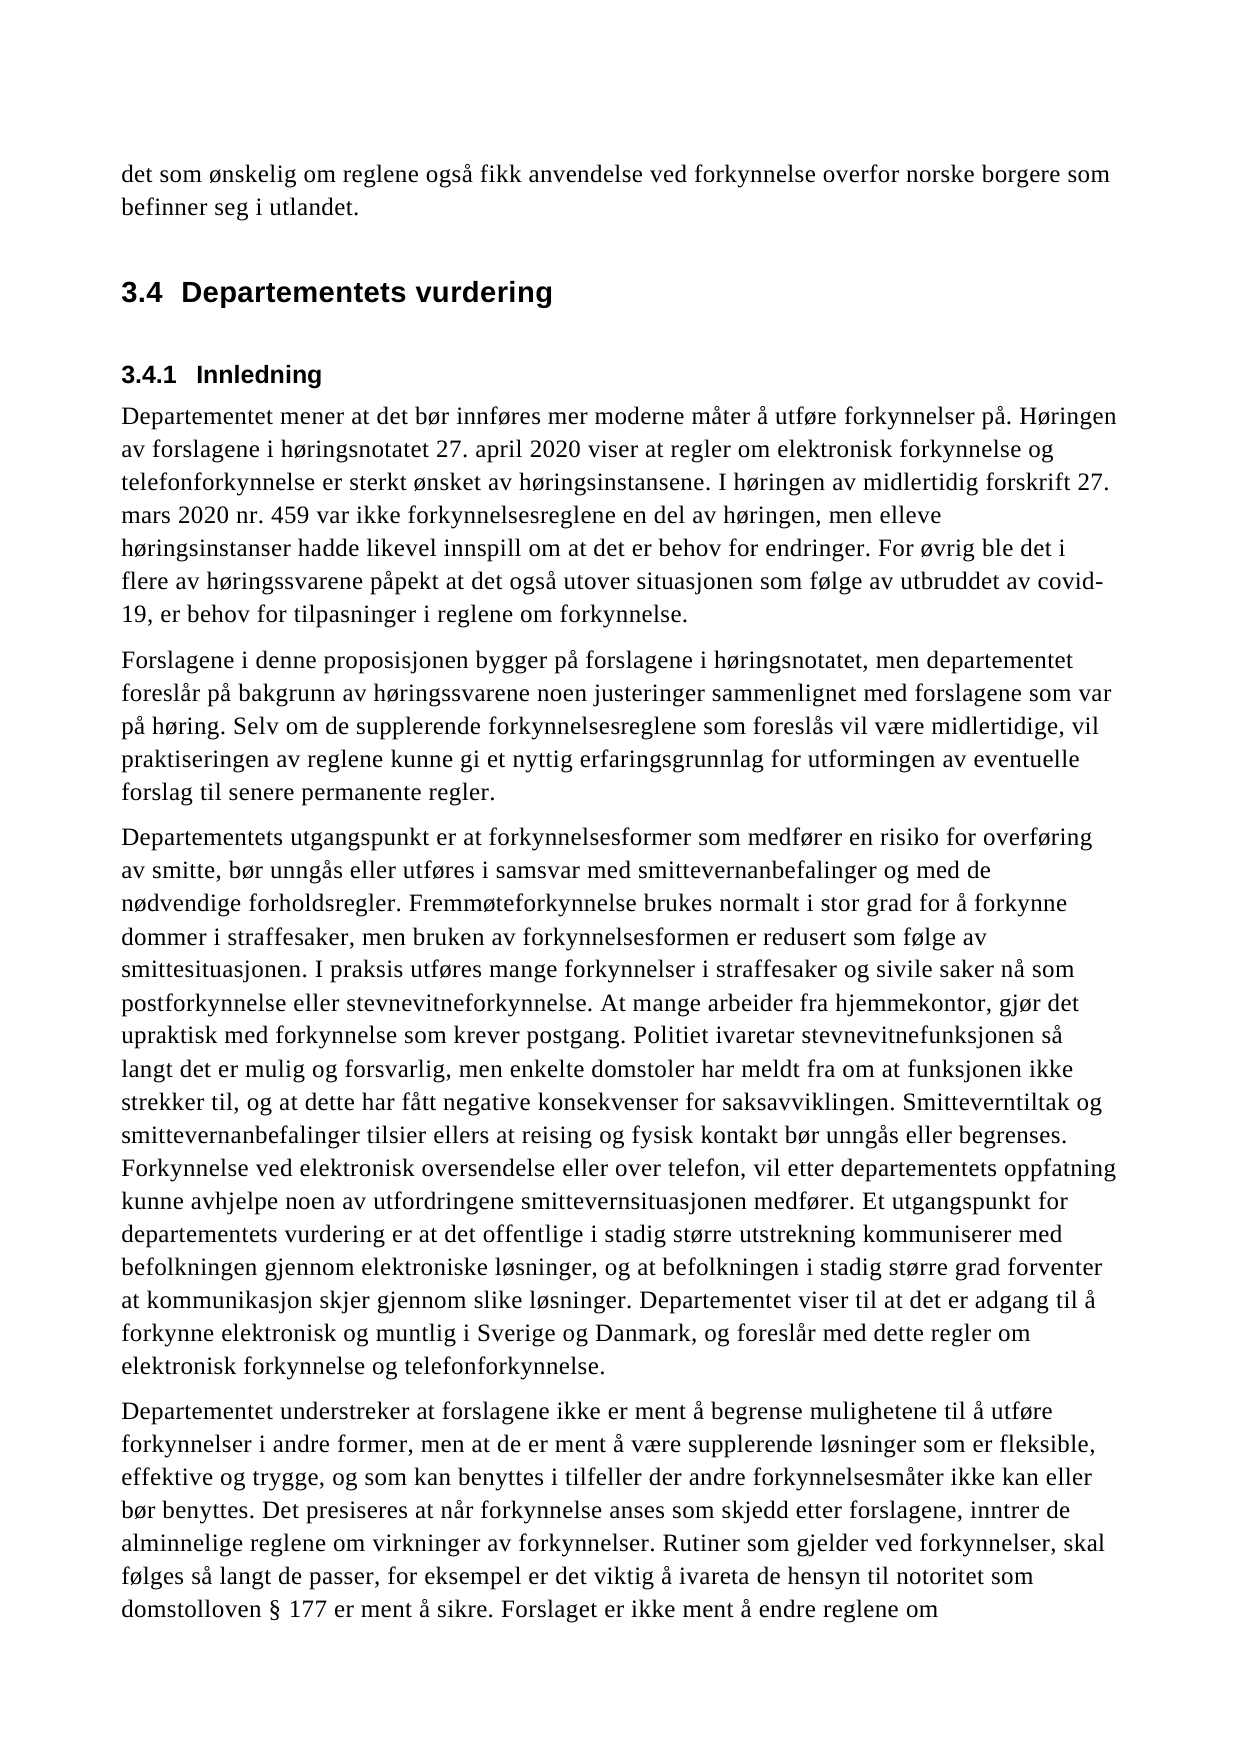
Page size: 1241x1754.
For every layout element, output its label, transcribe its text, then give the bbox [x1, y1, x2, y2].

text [121, 159, 1119, 221]
text Departementets utgangspunkt er at forkynnelsesformer som medfører en risiko for overføring av smitte, bør unngås eller utføres i samsvar med smittevernanbefalinger og med de nødvendige forholdsregler. Fremmøteforkynnelse brukes normalt i stor grad for å forkynne dommer i straffesaker, men bruken av forkynnelsesformen er redusert som følge av smittesituasjonen. I praksis utføres mange forkynnelser i straffesaker og sivile saker nå som postforkynnelse eller stevnevitneforkynnelse. At mange arbeider fra hjemmekontor, gjør det upraktisk med forkynnelse som krever postgang. Politiet ivaretar stevnevitnefunksjonen så langt det er mulig og forsvarlig, men enkelte domstoler har meldt fra om at funksjonen ikke strekker til, og at dette har fått negative konsekvenser for saksavviklingen. Smitteverntiltak og smittevernanbefalinger tilsier ellers at reising og fysisk kontakt bør unngås eller begrenses. Forkynnelse ved elektronisk oversendelse eller over telefon, vil etter departementets oppfatning kunne avhjelpe noen av utfordringene smittevernsituasjonen medfører. Et utgangspunkt for departementets vurdering er at det offentlige i stadig større utstrekning kommuniserer med befolkningen gjennom elektroniske løsninger, og at befolkningen i stadig større grad forventer at kommunikasjon skjer gjennom slike løsninger. Departementet viser til at det er adgang til å forkynne elektronisk og muntlig i Sverige og Danmark, og foreslår med dette regler om elektronisk forkynnelse og telefonforkynnelse. [121, 822, 1119, 1379]
text Forslagene i denne proposisjonen bygger på forslagene i høringsnotatet, men departementet foreslår på bakgrunn av høringssvarene noen justeringer sammenlignet med forslagene som var på høring. Selv om de supplerende forkynnelsesreglene som foreslås vil være midlertidige, vil praktiseringen av reglene kunne gi et nyttig erfaringsgrunnlag for utformingen av eventuelle forslag til senere permanente regler. [121, 645, 1119, 806]
text Departementet mener at det bør innføres mer moderne måter å utføre forkynnelser på. Høringen av forslagene i høringsnotatet 27. april 2020 viser at regler om elektronisk forkynnelse og telefonforkynnelse er sterkt ønsket av høringsinstansene. I høringen av midlertidig forskrift 27. mars 2020 nr. 459 var ikke forkynnelsesreglene en del av høringen, men elleve høringsinstanser hadde likevel innspill om at det er behov for endringer. For øvrig ble det i flere av høringssvarene påpekt at det også utover situasjonen som følge av utbruddet av covid-19, er behov for tilpasninger i reglene om forkynnelse. [121, 401, 1119, 628]
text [121, 1396, 1119, 1623]
subtitle Innledning [121, 360, 1119, 389]
subtitle Departementets vurdering [121, 276, 1119, 309]
